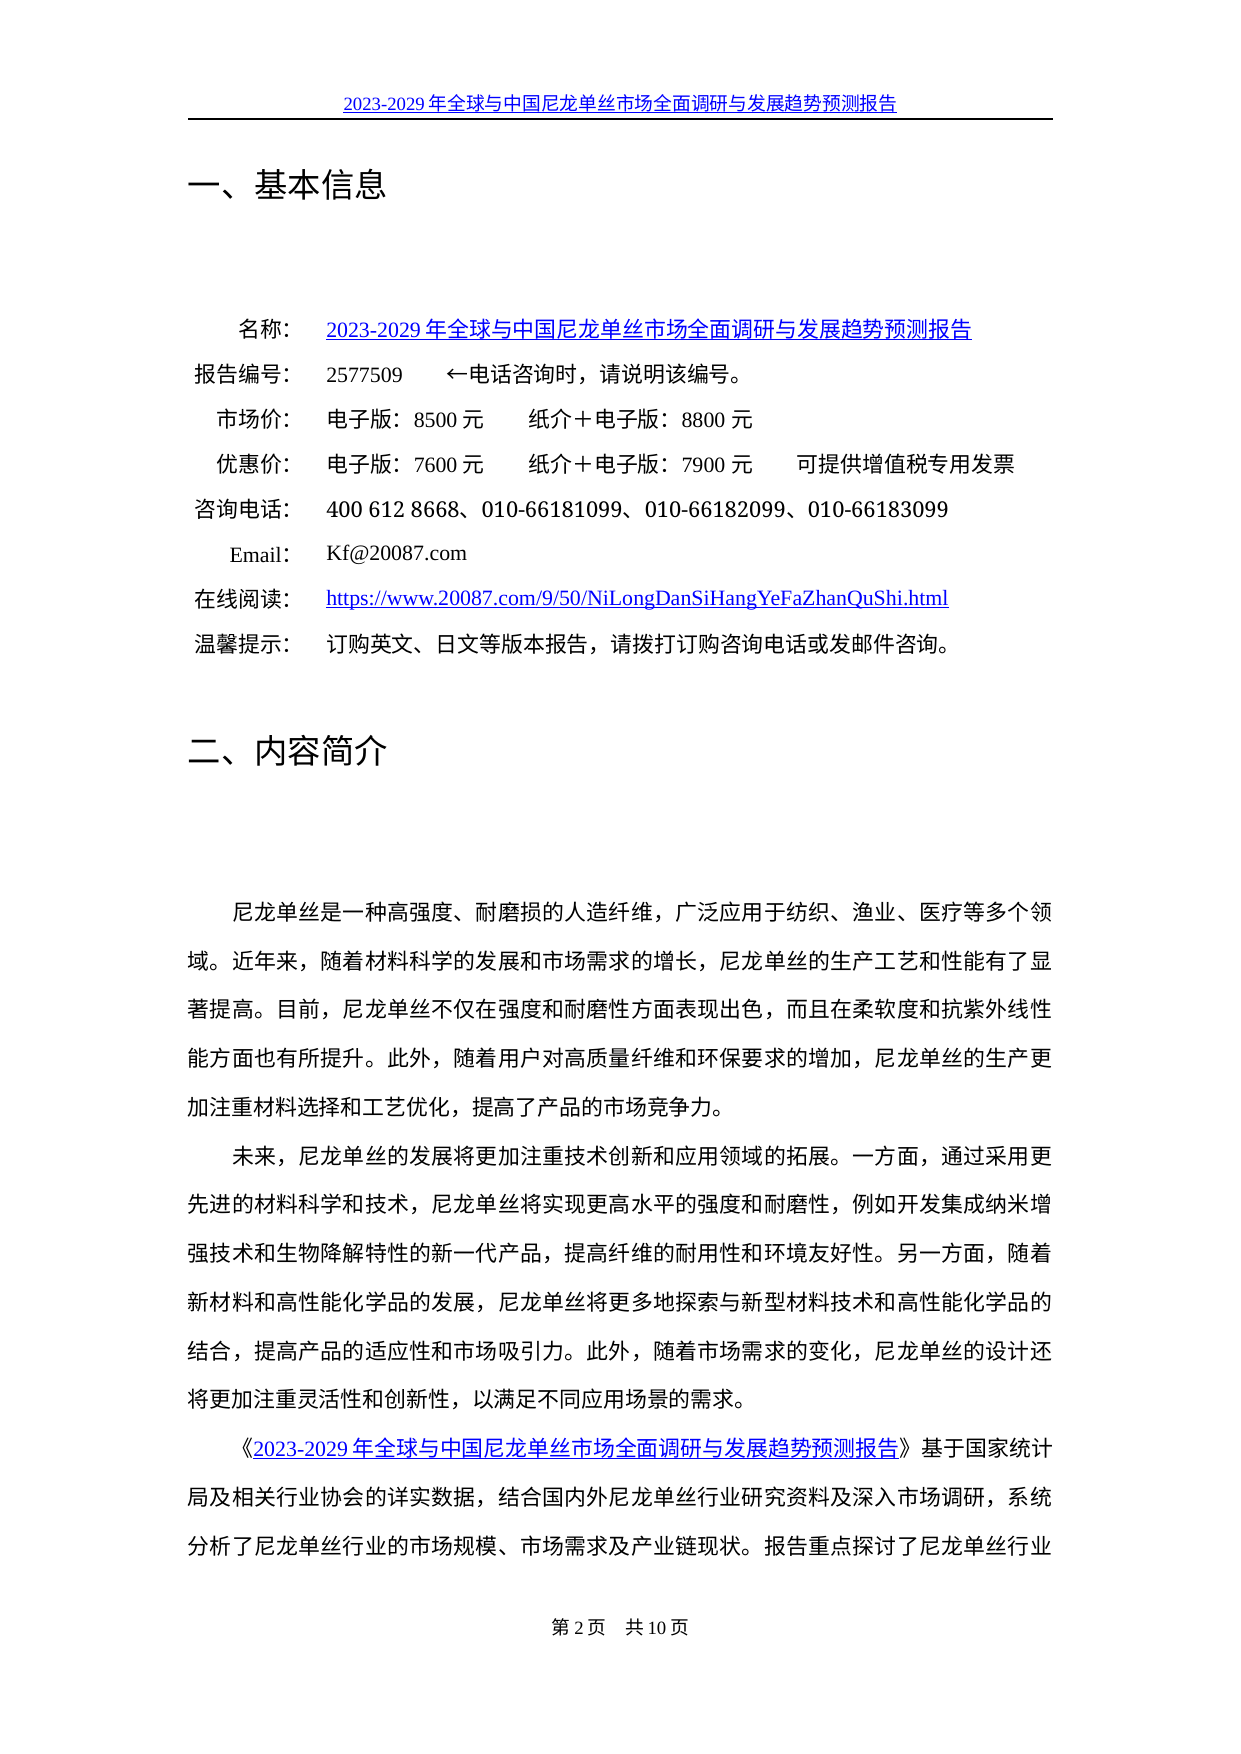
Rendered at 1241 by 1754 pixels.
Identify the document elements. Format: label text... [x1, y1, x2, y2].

table_cell 温馨提示： [167, 627, 315, 672]
title 一、基本信息 [187, 150, 1053, 215]
table_cell 报告编号： [167, 357, 315, 402]
table_cell 咨询电话： [167, 492, 315, 537]
table_cell 400 612 8668、010-66181099、010-66182099、010-66183099 [315, 492, 1073, 537]
table_cell 订购英文、日文等版本报告，请拨打订购咨询电话或发邮件咨询。 [315, 627, 1073, 672]
table_cell [315, 582, 1073, 627]
title 二、内容简介 [187, 717, 1053, 782]
table_cell Email： [167, 537, 315, 582]
table_cell 在线阅读： [167, 582, 315, 627]
table_cell 电子版：8500 元 纸介＋电子版：8800 元 [315, 402, 1073, 447]
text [187, 894, 1053, 1561]
table_header 名称： [167, 312, 315, 357]
table_cell 2577509 ←电话咨询时，请说明该编号。 [315, 357, 1073, 402]
table_cell Kf@20087.com [315, 537, 1073, 582]
table_cell 电子版：7600 元 纸介＋电子版：7900 元 可提供增值税专用发票 [315, 447, 1073, 492]
table_cell 优惠价： [167, 447, 315, 492]
table_header 2023-2029年全球与中国尼龙单丝市场全面调研与发展趋势预测报告 [315, 312, 1073, 357]
table_cell 市场价： [167, 402, 315, 447]
